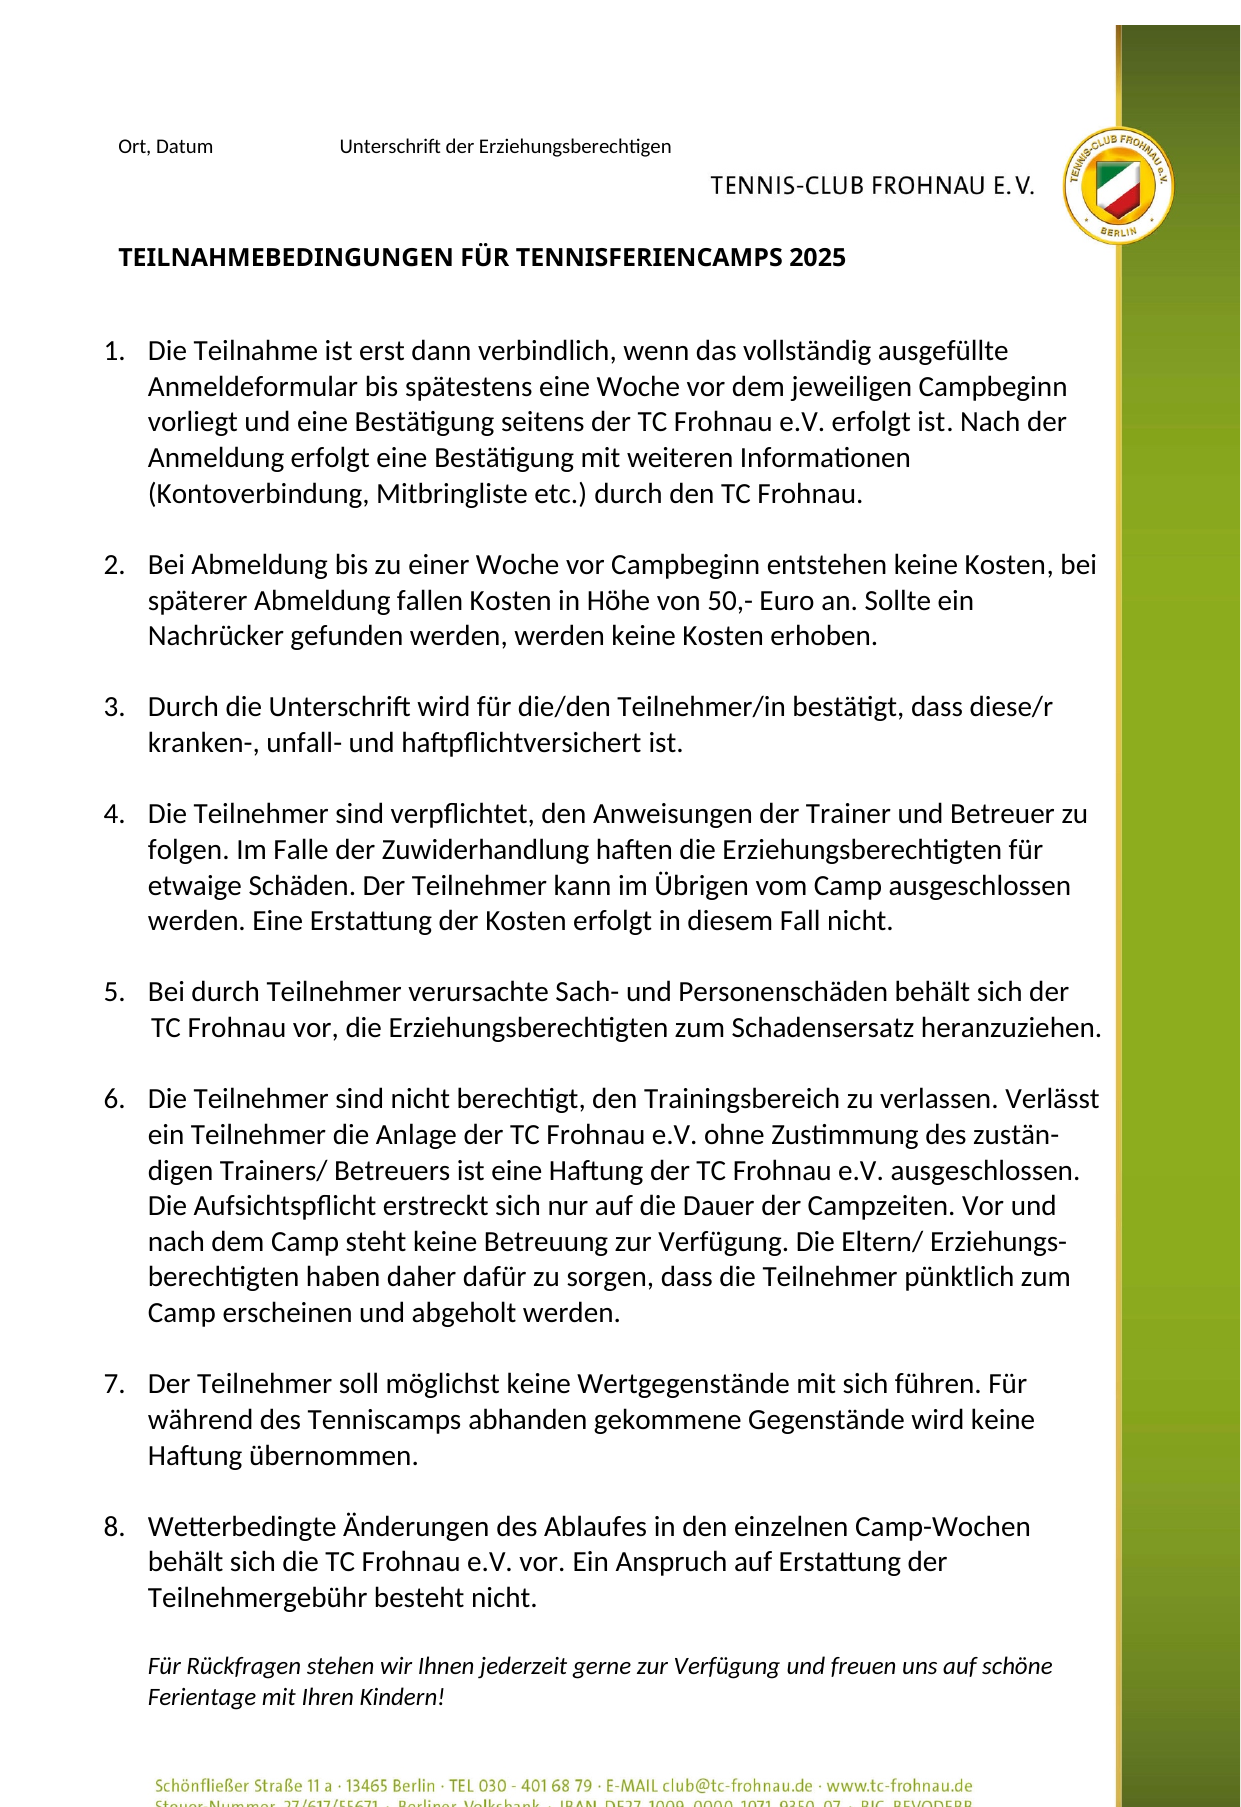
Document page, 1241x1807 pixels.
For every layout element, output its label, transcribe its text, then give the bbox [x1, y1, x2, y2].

list Durch die Unterschrift wird für die/den Teilnehmer/in bestätigt, dass diese/r kranken-, unfall- und haftpflichtversichert ist. [103, 688, 1107, 760]
list Bei Abmeldung bis zu einer Woche vor Campbeginn entstehen keine Kosten, bei späterer Abmeldung fallen Kosten in Höhe von 50,- Euro an. Sollte ein Nachrücker gefunden werden, werden keine Kosten erhoben. [103, 546, 1107, 653]
list Wetterbedingte Änderungen des Ablaufes in den einzelnen Camp-Wochen behält sich die TC Frohnau e.V. vor. Ein Anspruch auf Erstattung der Teilnehmergebühr besteht nicht. [103, 1508, 1107, 1615]
list Der Teilnehmer soll möglichst keine Wertgegenstände mit sich führen. Für während des Tenniscamps abhanden gekommene Gegenstände wird keine Haftung übernommen. [103, 1365, 1107, 1472]
list Die Teilnahme ist erst dann verbindlich, wenn das vollständig ausgefüllte Anmeldeformular bis spätestens eine Woche vor dem jeweiligen Campbeginn vorliegt und eine Bestätigung seitens der TC Frohnau e.V. erfolgt ist. Nach der Anmeldung erfolgt eine Bestätigung mit weiteren Informationen (Kontoverbindung, Mitbringliste etc.) durch den TC Frohnau. [103, 332, 1107, 510]
picture [6, 25, 1241, 1807]
text TEILNAHMEBEDINGUNGEN FÜR TENNISFERIENCAMPS 2025 [118, 240, 1107, 274]
list Die Teilnehmer sind nicht berechtigt, den Trainingsbereich zu verlassen. Verlässt ein Teilnehmer die Anlage der TC Frohnau e.V. ohne Zustimmung des zustän-digen Trainers/ Betreuers ist eine Haftung der TC Frohnau e.V. ausgeschlossen. Die Aufsichtspflicht erstreckt sich nur auf die Dauer der Campzeiten. Vor und nach dem Camp steht keine Betreuung zur Verfügung. Die Eltern/ Erziehungs-berechtigten haben daher dafür zu sorgen, dass die Teilnehmer pünktlich zum Camp erscheinen und abgeholt werden. [103, 1080, 1107, 1330]
text TC Frohnau vor, die Erziehungsberechtigten zum Schadensersatz heranzuziehen. [118, 1009, 1107, 1045]
list Bei durch Teilnehmer verursachte Sach- und Personenschäden behält sich der [103, 973, 1107, 1009]
text Für Rückfragen stehen wir Ihnen jederzeit gerne zur Verfügung und freuen uns auf schöne Ferientage mit Ihren Kindern! [148, 1650, 1107, 1711]
list Die Teilnehmer sind verpflichtet, den Anweisungen der Trainer und Betreuer zu folgen. Im Falle der Zuwiderhandlung haften die Erziehungsberechtigten für etwaige Schäden. Der Teilnehmer kann im Übrigen vom Camp ausgeschlossen werden. Eine Erstattung der Kosten erfolgt in diesem Fall nicht. [103, 795, 1107, 938]
text Ort, Datum Unterschrift der Erziehungsberechtigen [118, 133, 1107, 158]
